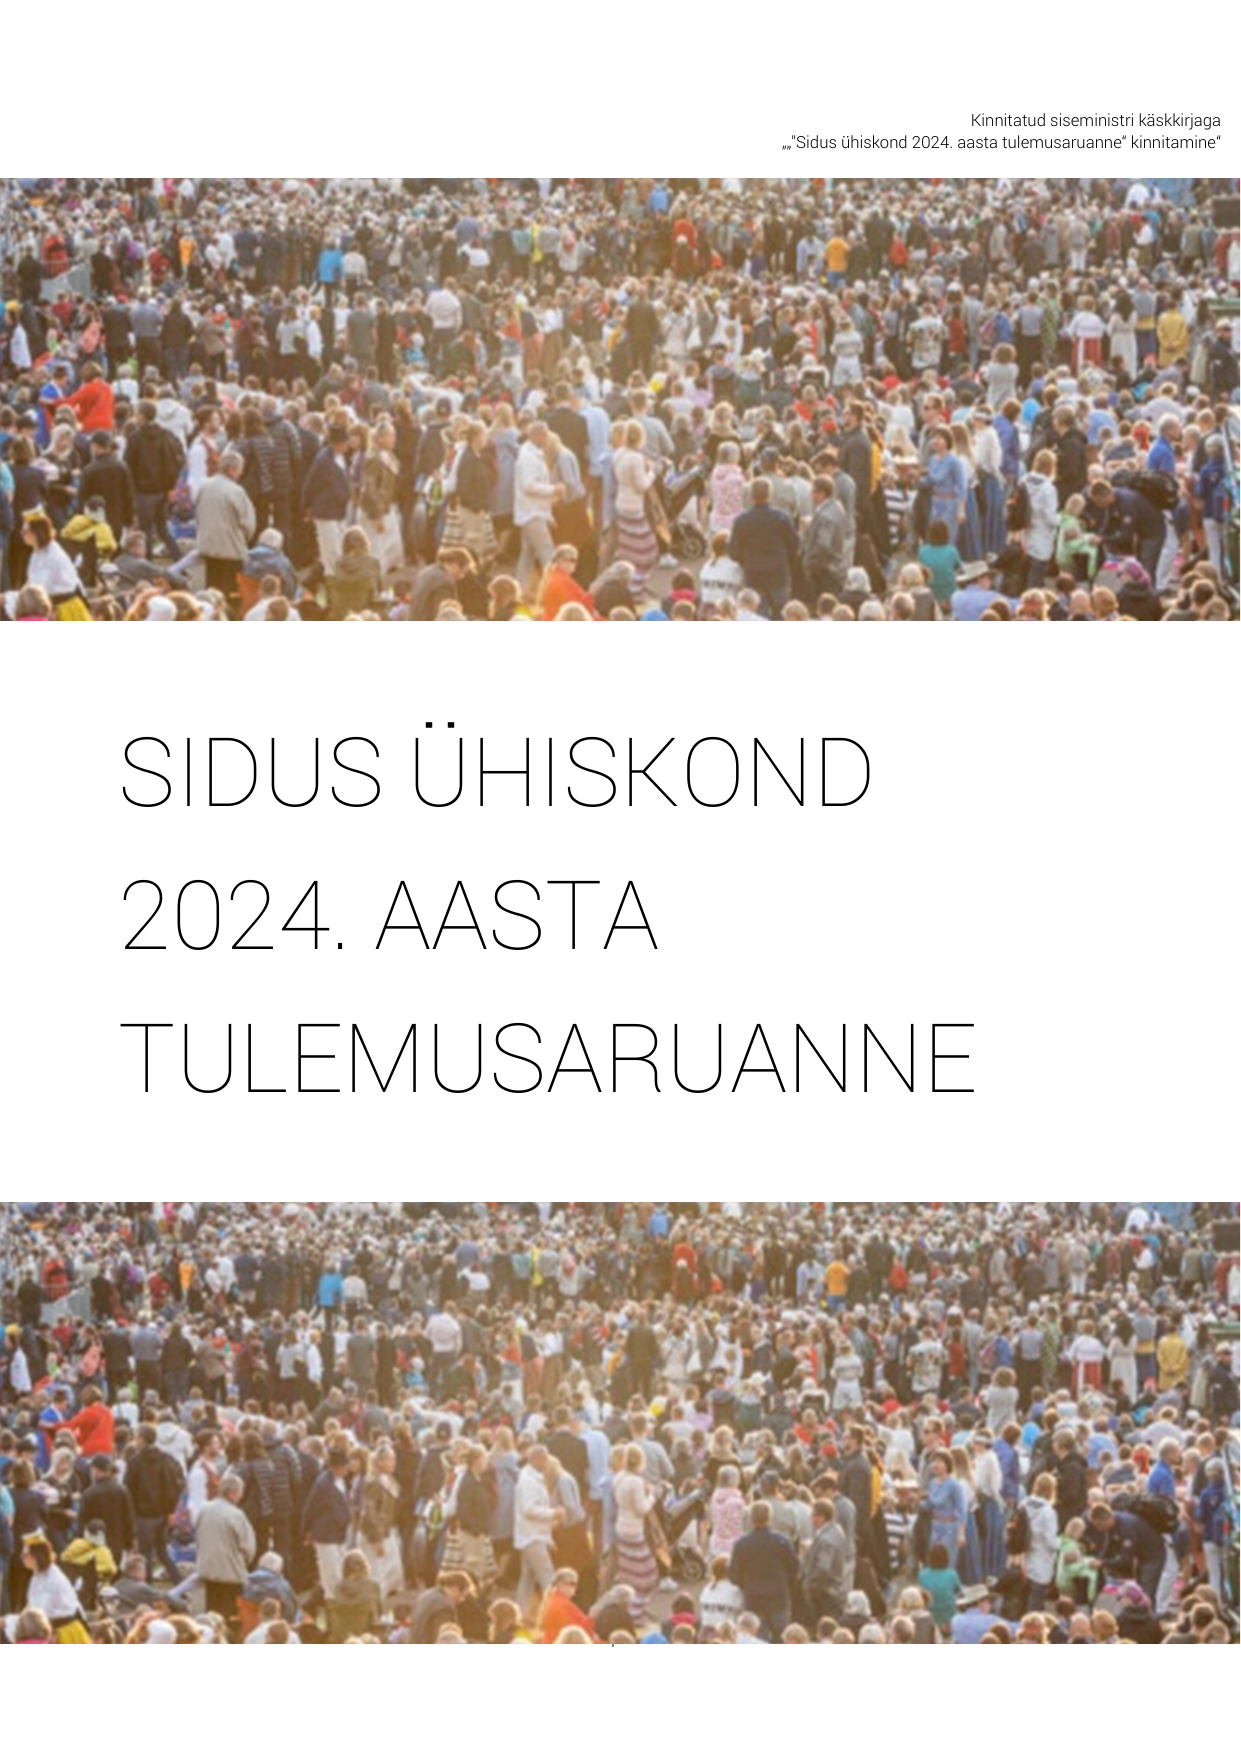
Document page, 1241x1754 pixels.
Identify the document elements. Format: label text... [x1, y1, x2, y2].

text TULEMUSARUANNE [119, 992, 1107, 1118]
picture [0, 178, 1241, 621]
text SIDUS ÜHISKOND [119, 706, 1107, 832]
picture [0, 1202, 1241, 1644]
text 2024. AASTA [119, 849, 1107, 975]
